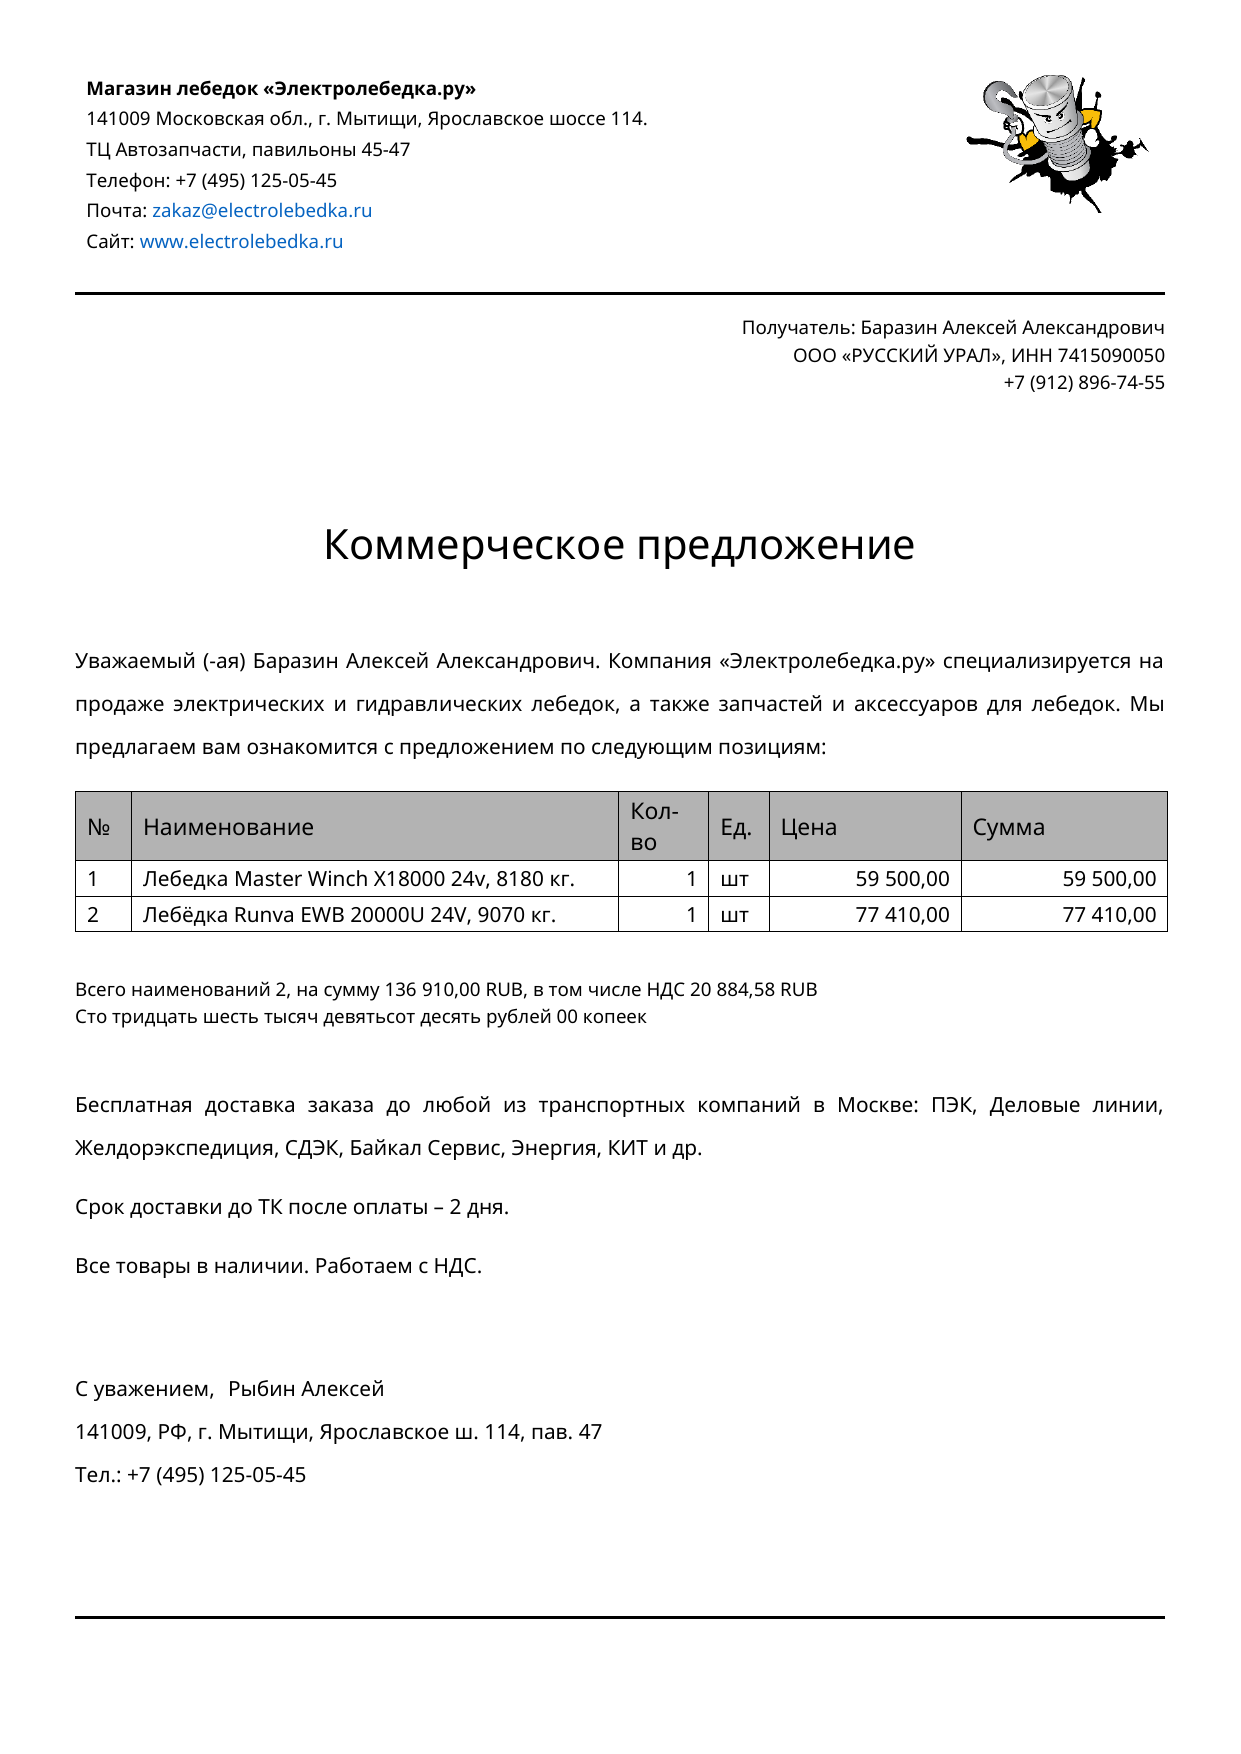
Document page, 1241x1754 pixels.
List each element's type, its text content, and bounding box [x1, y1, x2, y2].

table_cell 1 [76, 861, 131, 896]
text Коммерческое предложение [75, 514, 1165, 571]
table_header № [76, 792, 131, 860]
text Срок доставки до ТК после оплаты – 2 дня. [75, 1192, 1165, 1221]
text Уважаемый (-ая) Баразин Алексей Александрович. Компания «Электролебедка.ру» специализируется на продаже электрических и гидравлических лебедок, а также запчастей и аксессуаров для лебедок. Мы предлагаем вам ознакомится с предложением по следующим позициям: [75, 647, 1165, 760]
table_header Магазин лебедок «Электролебедка.ру» 141009 Московская обл., г. Мытищи, Ярославское шоссе 114. ТЦ Автозапчасти, павильоны 45-47 Телефон: +7 (495) 125-05-45 Почта: zakaz@electrolebedka.ru Сайт: www.electrolebedka.ru [75, 75, 857, 259]
text С уважением, Рыбин Алексей 141009, РФ, г. Мытищи, Ярославское ш. 114, пав. 47 Тел.: +7 (495) 125-05-45 [75, 1374, 1165, 1488]
table_header Сумма [962, 792, 1167, 860]
table_header [858, 75, 1165, 259]
table_cell 59 500,00 [962, 861, 1167, 896]
text Получатель: Баразин Алексей Александрович ООО «РУССКИЙ УРАЛ», ИНН 7415090050 +7 (912) 896-74-55 [75, 314, 1165, 395]
table_cell Лебедка Master Winch X18000 24v, 8180 кг. [132, 861, 618, 896]
table_cell Лебёдка Runva EWB 20000U 24V, 9070 кг. [132, 897, 618, 931]
picture [965, 75, 1154, 213]
table_cell 2 [76, 897, 131, 931]
table_header Цена [770, 792, 961, 860]
table_cell 59 500,00 [770, 861, 961, 896]
table_cell 77 410,00 [962, 897, 1167, 931]
table_header Наименование [132, 792, 618, 860]
text Всего наименований 2, на сумму 136 910,00 RUB, в том числе НДС 20 884,58 RUB Сто тридцать шесть тысяч девятьсот десять рублей 00 копеек [75, 976, 1165, 1029]
table_header Кол-во [619, 792, 708, 860]
text Все товары в наличии. Работаем с НДС. [75, 1252, 1165, 1280]
table_cell 1 [619, 897, 708, 931]
table_cell 1 [619, 861, 708, 896]
table_header Ед. [709, 792, 769, 860]
table_cell шт [709, 861, 769, 896]
table_cell шт [709, 897, 769, 931]
table_cell 77 410,00 [770, 897, 961, 931]
text Бесплатная доставка заказа до любой из транспортных компаний в Москве: ПЭК, Деловые линии, Желдорэкспедиция, СДЭК, Байкал Сервис, Энергия, КИТ и др. [75, 1048, 1165, 1162]
